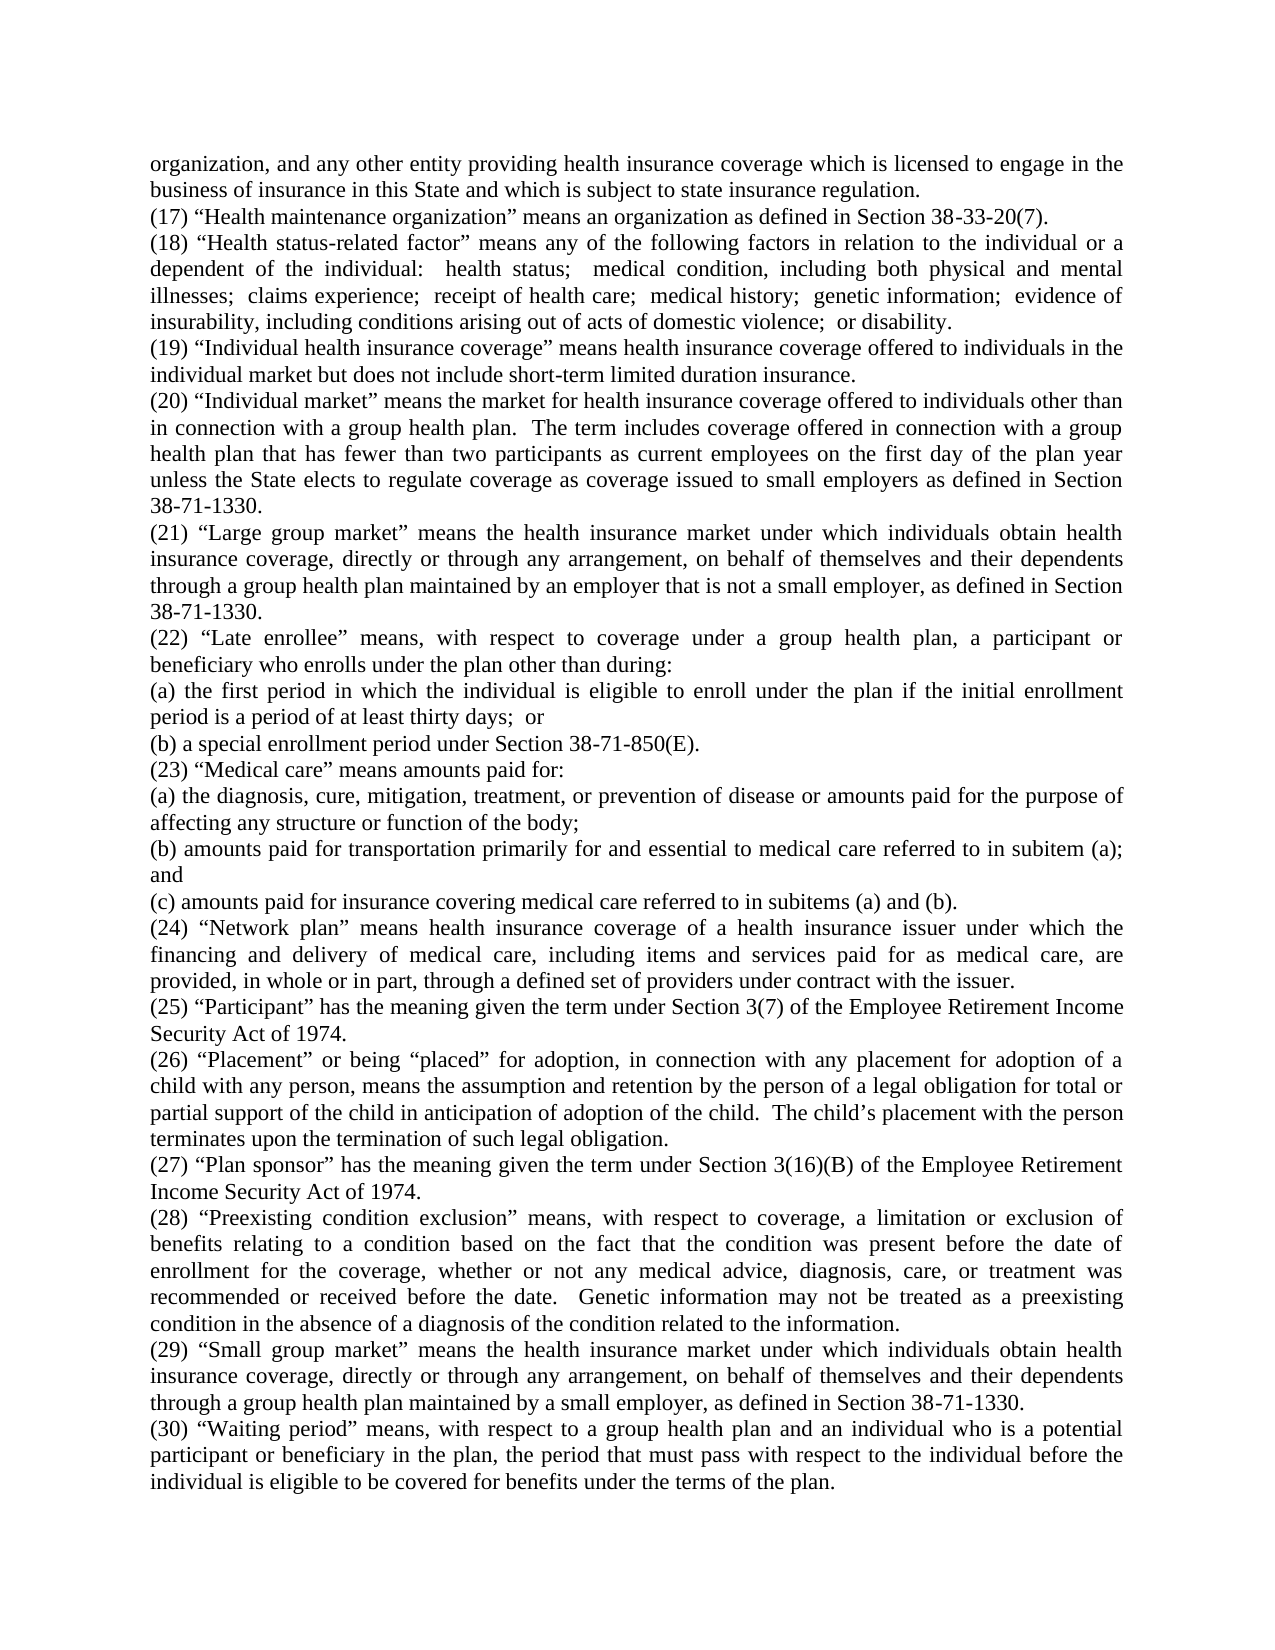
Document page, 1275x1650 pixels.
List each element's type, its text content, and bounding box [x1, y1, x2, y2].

text (30) “Waiting period” means, with respect to a group health plan and an individual who is a potential participant or beneficiary in the plan, the period that must pass with respect to the individual before the individual is eligible to be covered for benefits under the terms of the plan. [150, 1415, 1125, 1494]
text (23) “Medical care” means amounts paid for: [150, 756, 1125, 782]
text (b) amounts paid for transportation primarily for and essential to medical care referred to in subitem (a); and [150, 835, 1125, 888]
text (18) “Health status-related factor” means any of the following factors in relation to the individual or a dependent of the individual: health status; medical condition, including both physical and mental illnesses; claims experience; receipt of health care; medical history; genetic information; evidence of insurability, including conditions arising out of acts of domestic violence; or disability. [150, 229, 1125, 334]
text (b) a special enrollment period under Section 38-71-850(E). [150, 730, 1125, 756]
text (19) “Individual health insurance coverage” means health insurance coverage offered to individuals in the individual market but does not include short-term limited duration insurance. [150, 334, 1125, 387]
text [150, 150, 1125, 203]
text (28) “Preexisting condition exclusion” means, with respect to coverage, a limitation or exclusion of benefits relating to a condition based on the fact that the condition was present before the date of enrollment for the coverage, whether or not any medical advice, diagnosis, care, or treatment was recommended or received before the date. Genetic information may not be treated as a preexisting condition in the absence of a diagnosis of the condition related to the information. [150, 1204, 1125, 1336]
text (17) “Health maintenance organization” means an organization as defined in Section 38-33-20(7). [150, 203, 1125, 229]
text (26) “Placement” or being “placed” for adoption, in connection with any placement for adoption of a child with any person, means the assumption and retention by the person of a legal obligation for total or partial support of the child in anticipation of adoption of the child. The child’s placement with the person terminates upon the termination of such legal obligation. [150, 1046, 1125, 1151]
text (27) “Plan sponsor” has the meaning given the term under Section 3(16)(B) of the Employee Retirement Income Security Act of 1974. [150, 1151, 1125, 1204]
text (a) the first period in which the individual is eligible to enroll under the plan if the initial enrollment period is a period of at least thirty days; or [150, 677, 1125, 730]
text (29) “Small group market” means the health insurance market under which individuals obtain health insurance coverage, directly or through any arrangement, on behalf of themselves and their dependents through a group health plan maintained by a small employer, as defined in Section 38-71-1330. [150, 1336, 1125, 1415]
text (24) “Network plan” means health insurance coverage of a health insurance issuer under which the financing and delivery of medical care, including items and services paid for as medical care, are provided, in whole or in part, through a defined set of providers under contract with the issuer. [150, 914, 1125, 993]
text (21) “Large group market” means the health insurance market under which individuals obtain health insurance coverage, directly or through any arrangement, on behalf of themselves and their dependents through a group health plan maintained by an employer that is not a small employer, as defined in Section 38-71-1330. [150, 519, 1125, 624]
text (25) “Participant” has the meaning given the term under Section 3(7) of the Employee Retirement Income Security Act of 1974. [150, 993, 1125, 1046]
text (a) the diagnosis, cure, mitigation, treatment, or prevention of disease or amounts paid for the purpose of affecting any structure or function of the body; [150, 782, 1125, 835]
text (22) “Late enrollee” means, with respect to coverage under a group health plan, a participant or beneficiary who enrolls under the plan other than during: [150, 624, 1125, 677]
text (20) “Individual market” means the market for health insurance coverage offered to individuals other than in connection with a group health plan. The term includes coverage offered in connection with a group health plan that has fewer than two participants as current employees on the first day of the plan year unless the State elects to regulate coverage as coverage issued to small employers as defined in Section 38-71-1330. [150, 387, 1125, 519]
text (c) amounts paid for insurance covering medical care referred to in subitems (a) and (b). [150, 888, 1125, 914]
